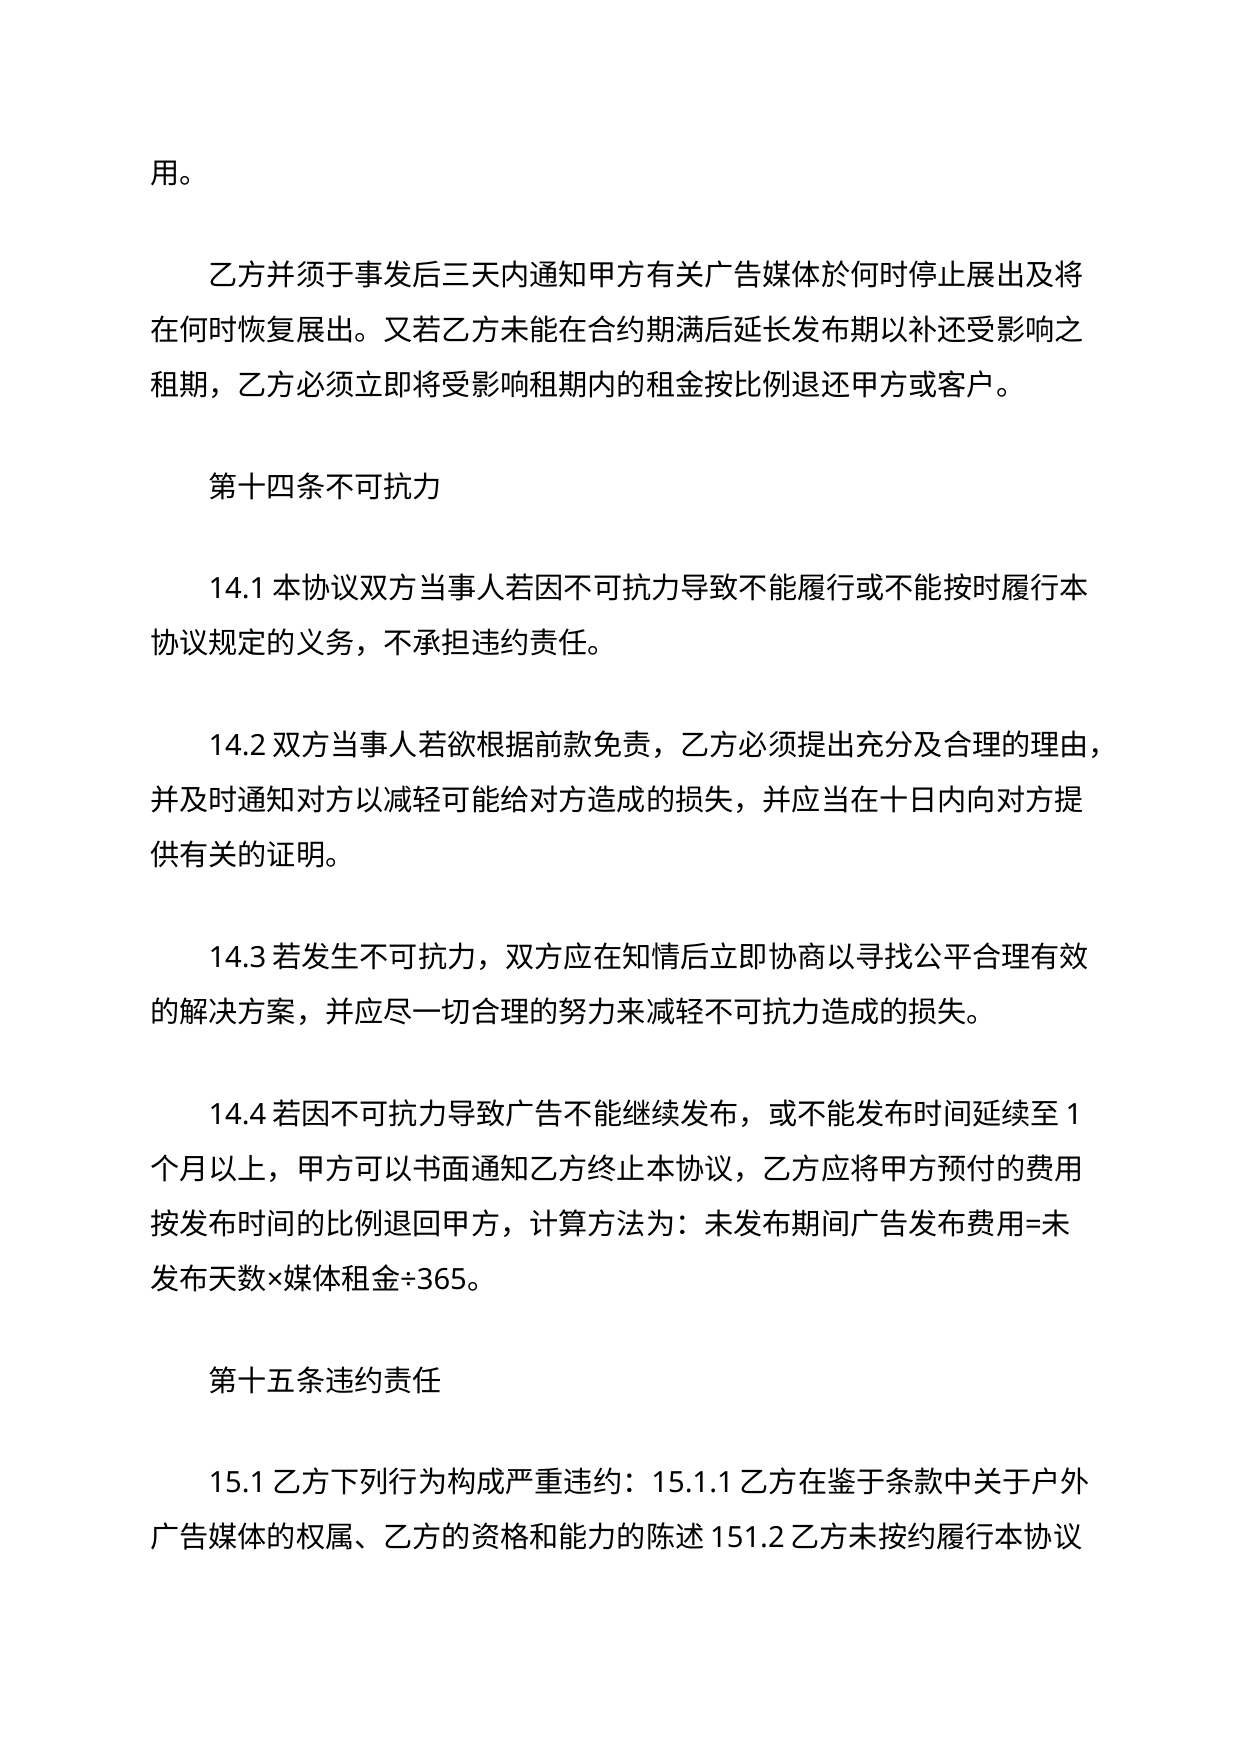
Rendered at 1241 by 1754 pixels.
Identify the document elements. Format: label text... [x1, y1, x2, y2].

text 第十四条不可抗力 [150, 463, 1090, 506]
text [150, 1459, 1090, 1556]
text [150, 150, 1090, 192]
text 14.2双方当事人若欲根据前款免责，乙方必须提出充分及合理的理由，并及时通知对方以减轻可能给对方造成的损失，并应当在十日内向对方提供有关的证明。 [150, 722, 1090, 874]
text 14.3若发生不可抗力，双方应在知情后立即协商以寻找公平合理有效的解决方案，并应尽一切合理的努力来减轻不可抗力造成的损失。 [150, 933, 1090, 1031]
text 14.4若因不可抗力导致广告不能继续发布，或不能发布时间延续至1个月以上，甲方可以书面通知乙方终止本协议，乙方应将甲方预付的费用按发布时间的比例退回甲方，计算方法为：未发布期间广告发布费用=未发布天数×媒体租金÷365。 [150, 1090, 1090, 1298]
text 14.1本协议双方当事人若因不可抗力导致不能履行或不能按时履行本协议规定的义务，不承担违约责任。 [150, 565, 1090, 662]
text 乙方并须于事发后三天内通知甲方有关广告媒体於何时停止展出及将在何时恢复展出。又若乙方未能在合约期满后延长发布期以补还受影响之租期，乙方必须立即将受影响租期内的租金按比例退还甲方或客户。 [150, 252, 1090, 404]
text 第十五条违约责任 [150, 1357, 1090, 1399]
